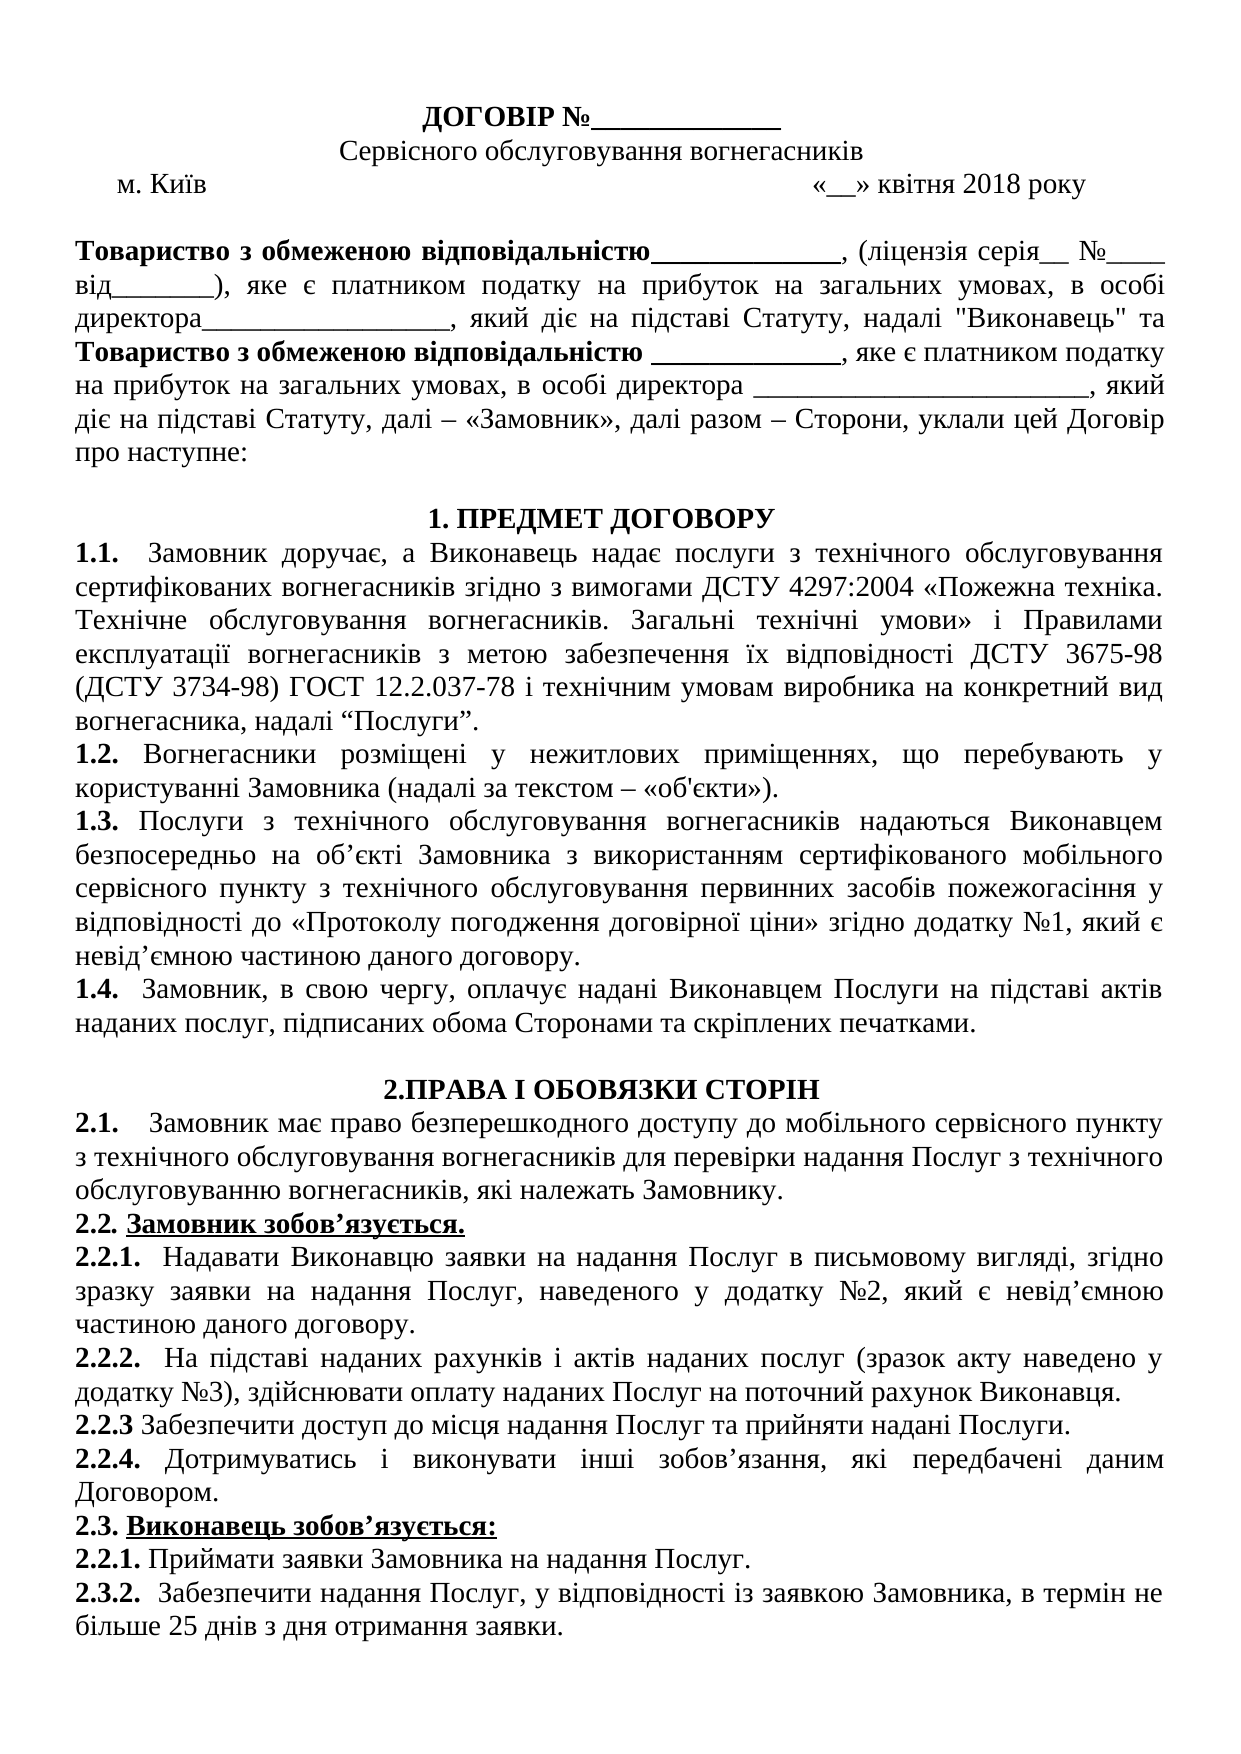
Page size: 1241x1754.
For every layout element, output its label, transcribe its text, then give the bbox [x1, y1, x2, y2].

text м. Київ «__» квітня 2018 року [75, 166, 1128, 200]
text 2.2. Замовник зобов’язується. [75, 1206, 1128, 1239]
text 2.2.1. Приймати заявки Замовника на надання Послуг. [75, 1541, 1128, 1575]
text 1. ПРЕДМЕТ ДОГОВОРУ [75, 502, 1128, 535]
text 2.2.2. На підставі наданих рахунків і актів наданих послуг (зразок акту наведено у додатку №3), здійснювати оплату наданих Послуг на поточний рахунок Виконавця. [75, 1340, 1164, 1407]
text 2.3.2. Забезпечити надання Послуг, у відповідності із заявкою Замовника, в термін не більше 25 днів з дня отримання заявки. [75, 1575, 1164, 1642]
text 2.ПРАВА І ОБОВЯЗКИ СТОРІН [75, 1072, 1128, 1105]
text 1.2. Вогнегасники розміщені у нежитлових приміщеннях, що перебувають у користуванні Замовника (надалі за текстом – «об'єкти»). [75, 736, 1164, 803]
text 2.2.3 Забезпечити доступ до місця надання Послуг та прийняти надані Послуги. [75, 1407, 1164, 1441]
text 1.4. Замовник, в свою чергу, оплачує надані Виконавцем Послуги на підставі актів наданих послуг, підписаних обома Сторонами та скріплених печатками. [75, 971, 1164, 1038]
text 1.1. Замовник доручає, а Виконавець надає послуги з технічного обслуговування сертифікованих вогнегасників згідно з вимогами ДСТУ 4297:2004 «Пожежна техніка. Технічне обслуговування вогнегасників. Загальні технічні умови» і Правилами експлуатації вогнегасників з метою забезпечення їх відповідності ДСТУ 3675-98 (ДСТУ 3734-98) ГОСТ 12.2.037-78 і технічним умовам виробника на конкретний вид вогнегасника, надалі “Послуги”. [75, 535, 1164, 736]
text 2.1. Замовник має право безперешкодного доступу до мобільного сервісного пункту з технічного обслуговування вогнегасників для перевірки надання Послуг з технічного обслуговуванню вогнегасників, які належать Замовнику. [75, 1105, 1164, 1206]
text Товариство з обмеженою відповідальністю_____________, (ліцензія серія__ №____ від_______), яке є платником податку на прибуток на загальних умовах, в особі директора_________________, який діє на підставі Статуту, надалі "Виконавець" та Товариство з обмеженою відповідальністю _____________, яке є платником податку на прибуток на загальних умовах, в особі директора _______________________, який діє на підставі Статуту, далі – «Замовник», далі разом – Сторони, уклали цей Договір про наступне: [75, 233, 1165, 468]
text Сервісного обслуговування вогнегасників [75, 133, 1128, 166]
text ДОГОВІР №_____________ [75, 99, 1128, 133]
text 2.2.4. Дотримуватись і виконувати інші зобов’язання, які передбачені даним Договором. [75, 1441, 1164, 1508]
text 1.3. Послуги з технічного обслуговування вогнегасників надаються Виконавцем безпосередньо на об’єкті Замовника з використанням сертифікованого мобільного сервісного пункту з технічного обслуговування первинних засобів пожежогасіння у відповідності до «Протоколу погодження договірної ціни» згідно додатку №1, який є невід’ємною частиною даного договору. [75, 803, 1164, 971]
text 2.2.1. Надавати Виконавцю заявки на надання Послуг в письмовому вигляді, згідно зразку заявки на надання Послуг, наведеного у додатку №2, який є невід’ємною частиною даного договору. [75, 1239, 1164, 1340]
text 2.3. Виконавець зобов’язується: [75, 1508, 1128, 1541]
